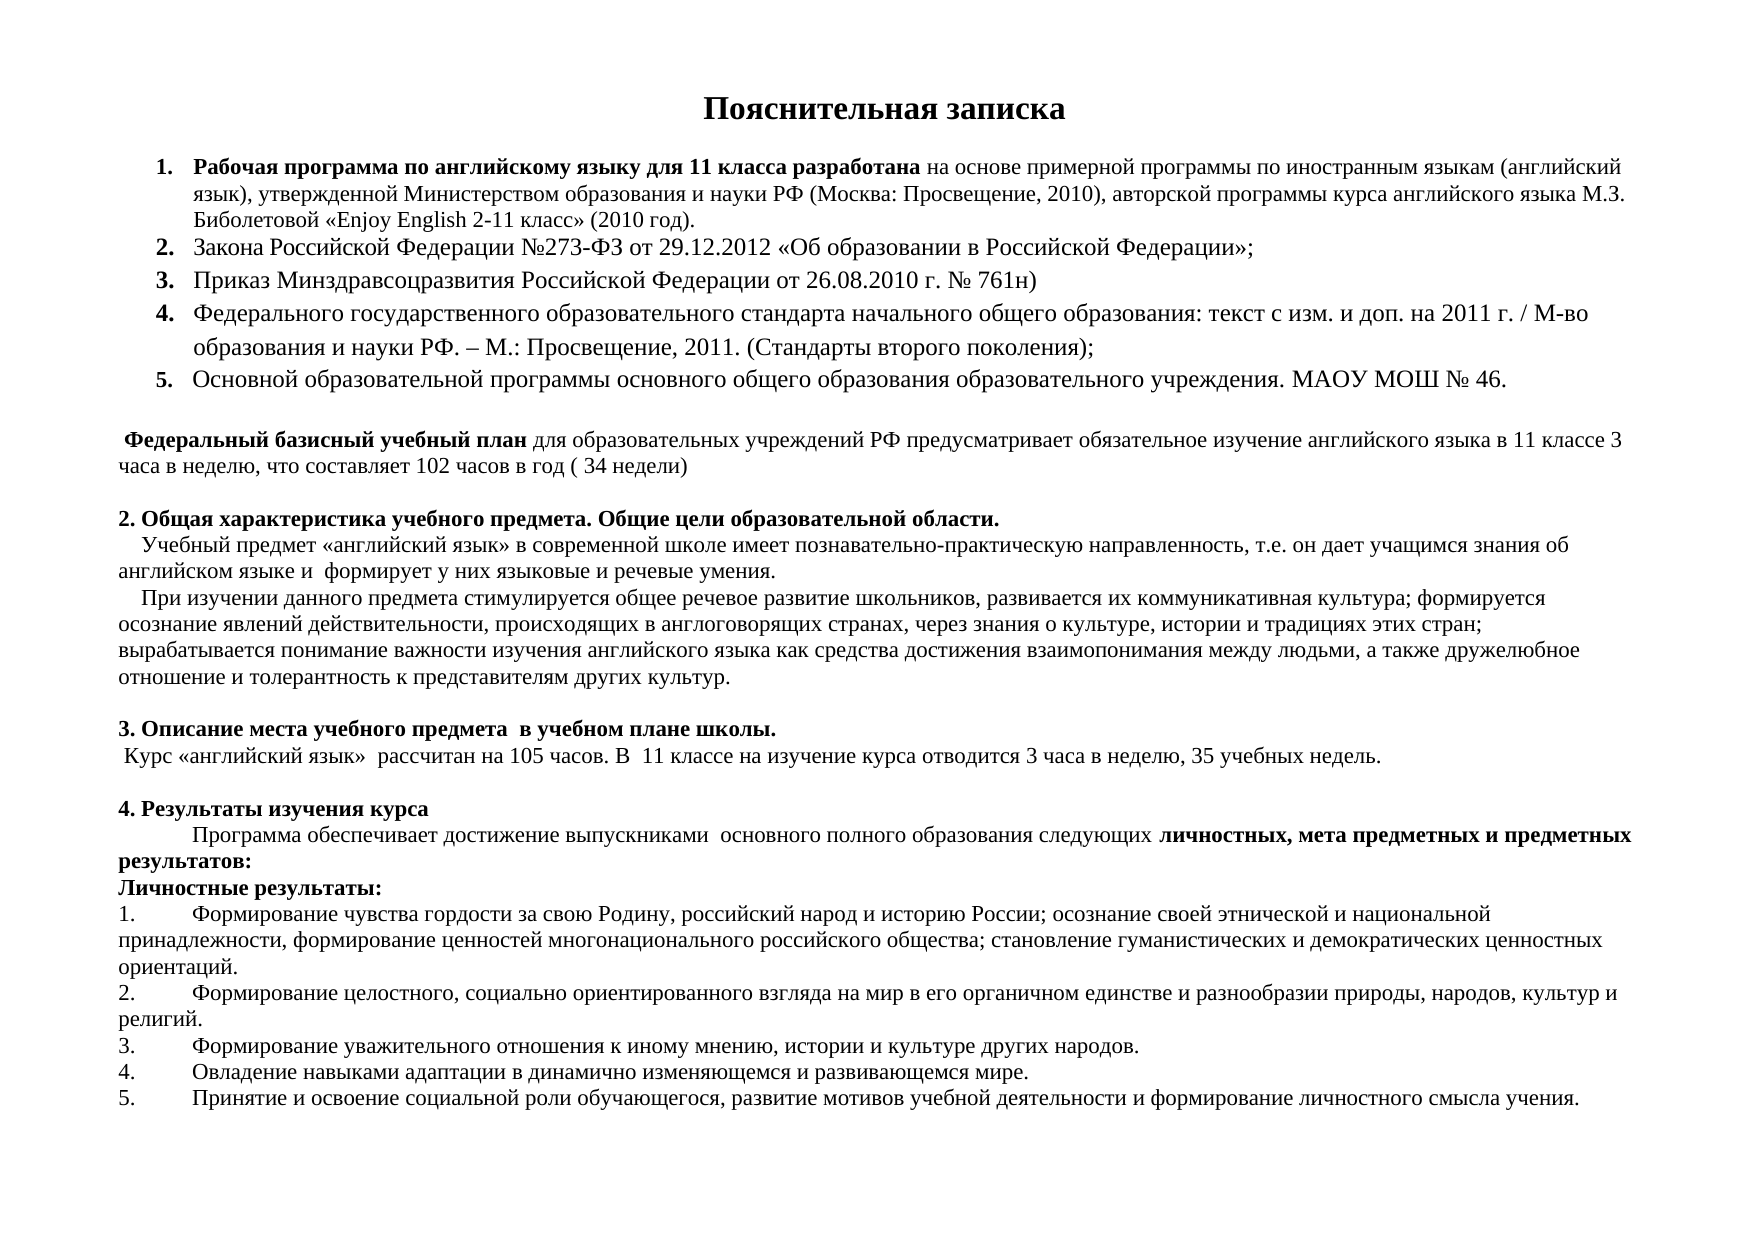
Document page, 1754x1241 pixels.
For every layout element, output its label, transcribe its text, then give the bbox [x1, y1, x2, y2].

text 3. Описание места учебного предмета в учебном плане школы. [118, 716, 1636, 742]
text При изучении данного предмета стимулируется общее речевое развитие школьников, развивается их коммуникативная культура; формируется осознание явлений действительности, происходящих в англоговорящих странах, через знания о культуре, истории и традициях этих стран; вырабатывается понимание важности изучения английского языка как средства достижения взаимопонимания между людьми, а также дружелюбное отношение и толерантность к представителям других культур. [118, 584, 1636, 689]
text 2. Формирование целостного, социально ориентированного взгляда на мир в его органичном единстве и разнообразии природы, народов, культур и религий. [118, 979, 1636, 1032]
list Федерального государственного образовательного стандарта начального общего образования: текст с изм. и доп. на 2011 г. / М-во образования и науки РФ. – М.: Просвещение, 2011. (Стандарты второго поколения); [156, 298, 1636, 360]
text Федеральный базисный учебный план для образовательных учреждений РФ предусматривает обязательное изучение английского языка в 11 классе 3 часа в неделю, что составляет 102 часов в год ( 34 недели) [118, 426, 1636, 478]
text 1. Формирование чувства гордости за свою Родину, российский народ и историю России; осознание своей этнической и национальной принадлежности, формирование ценностей многонационального российского общества; становление гуманистических и демократических ценностных ориентаций. [118, 900, 1636, 979]
text 4. Результаты изучения курса [118, 794, 1636, 821]
text Учебный предмет «английский язык» в современной школе имеет познавательно-практическую направленность, т.е. он дает учащимся знания об английском языке и формирует у них языковые и речевые умения. [118, 531, 1636, 584]
text 4. Овладение навыками адаптации в динамично изменяющемся и развивающемся мире. [118, 1058, 1636, 1084]
list Закона Российской Федерации №273-ФЗ от 29.12.2012 «Об образовании в Российской Федерации»; [156, 232, 1636, 261]
text 2. Общая характеристика учебного предмета. Общие цели образовательной области. [118, 505, 1636, 531]
text Курс «английский язык» рассчитан на 105 часов. В 11 классе на изучение курса отводится 3 часа в неделю, 35 учебных недель. [118, 742, 1636, 768]
list Основной образовательной программы основного общего образования образовательного учреждения. МАОУ МОШ № 46. [156, 364, 1636, 393]
text 3. Формирование уважительного отношения к иному мнению, истории и культуре других народов. [118, 1032, 1636, 1058]
list Рабочая программа по английскому языку для 11 класса разработана на основе примерной программы по иностранным языкам (английский язык), утвержденной Министерством образования и науки РФ (Москва: Просвещение, 2010), авторской программы курса английского языка М.З. Биболетовой «Enjoy English 2-11 класс» (2010 год). [156, 153, 1636, 232]
text Личностные результаты: [118, 874, 1636, 900]
text Программа обеспечивает достижение выпускниками основного полного образования следующих личностных, мета предметных и предметных результатов: [118, 821, 1636, 874]
list Приказ Минздравсоцразвития Российской Федерации от 26.08.2010 г. № 761н) [156, 266, 1636, 294]
text Пояснительная записка [133, 88, 1636, 127]
text 5. Принятие и освоение социальной роли обучающегося, развитие мотивов учебной деятельности и формирование личностного смысла учения. [118, 1084, 1636, 1111]
